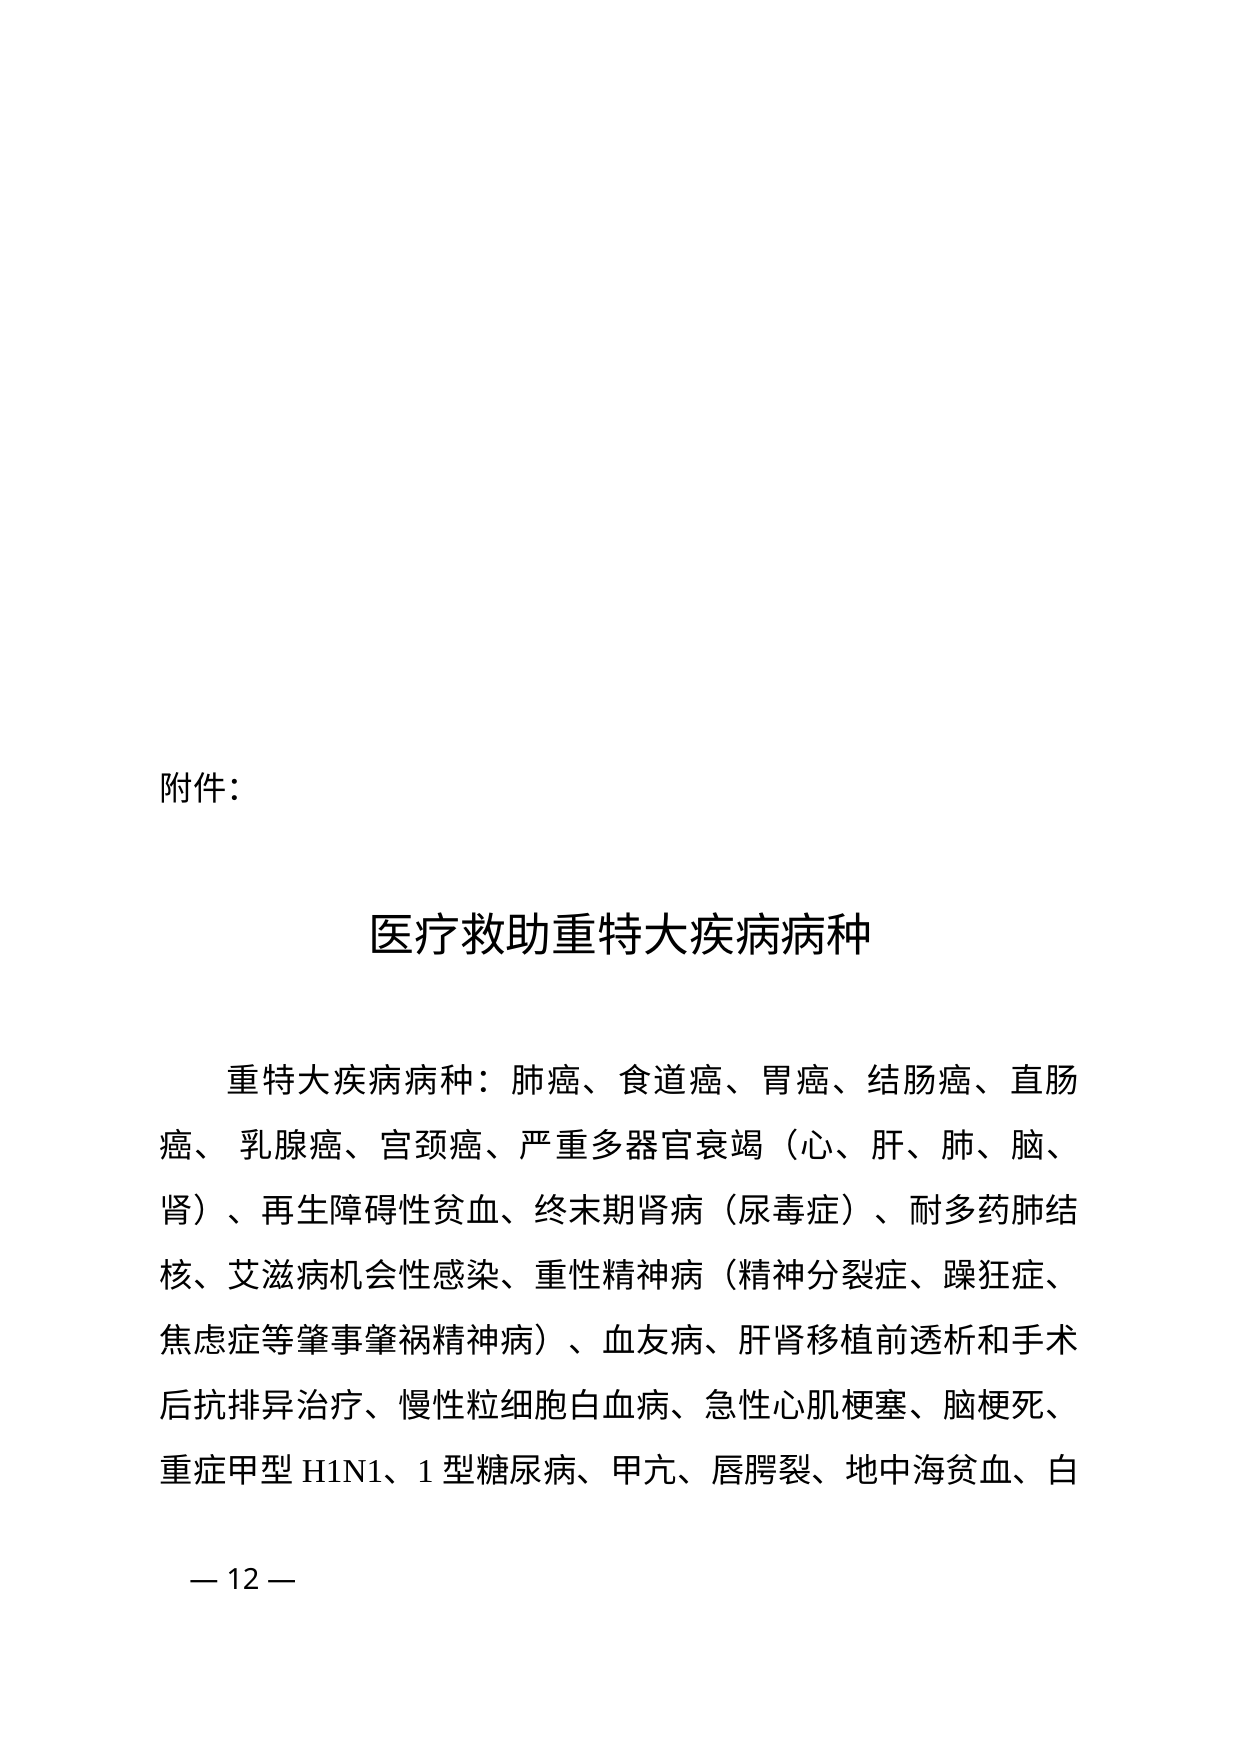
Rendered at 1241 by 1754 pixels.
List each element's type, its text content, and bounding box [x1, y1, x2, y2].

text 医疗救助重特大疾病病种 [159, 883, 1081, 980]
text 附件： [159, 753, 1081, 818]
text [159, 1045, 1081, 1500]
